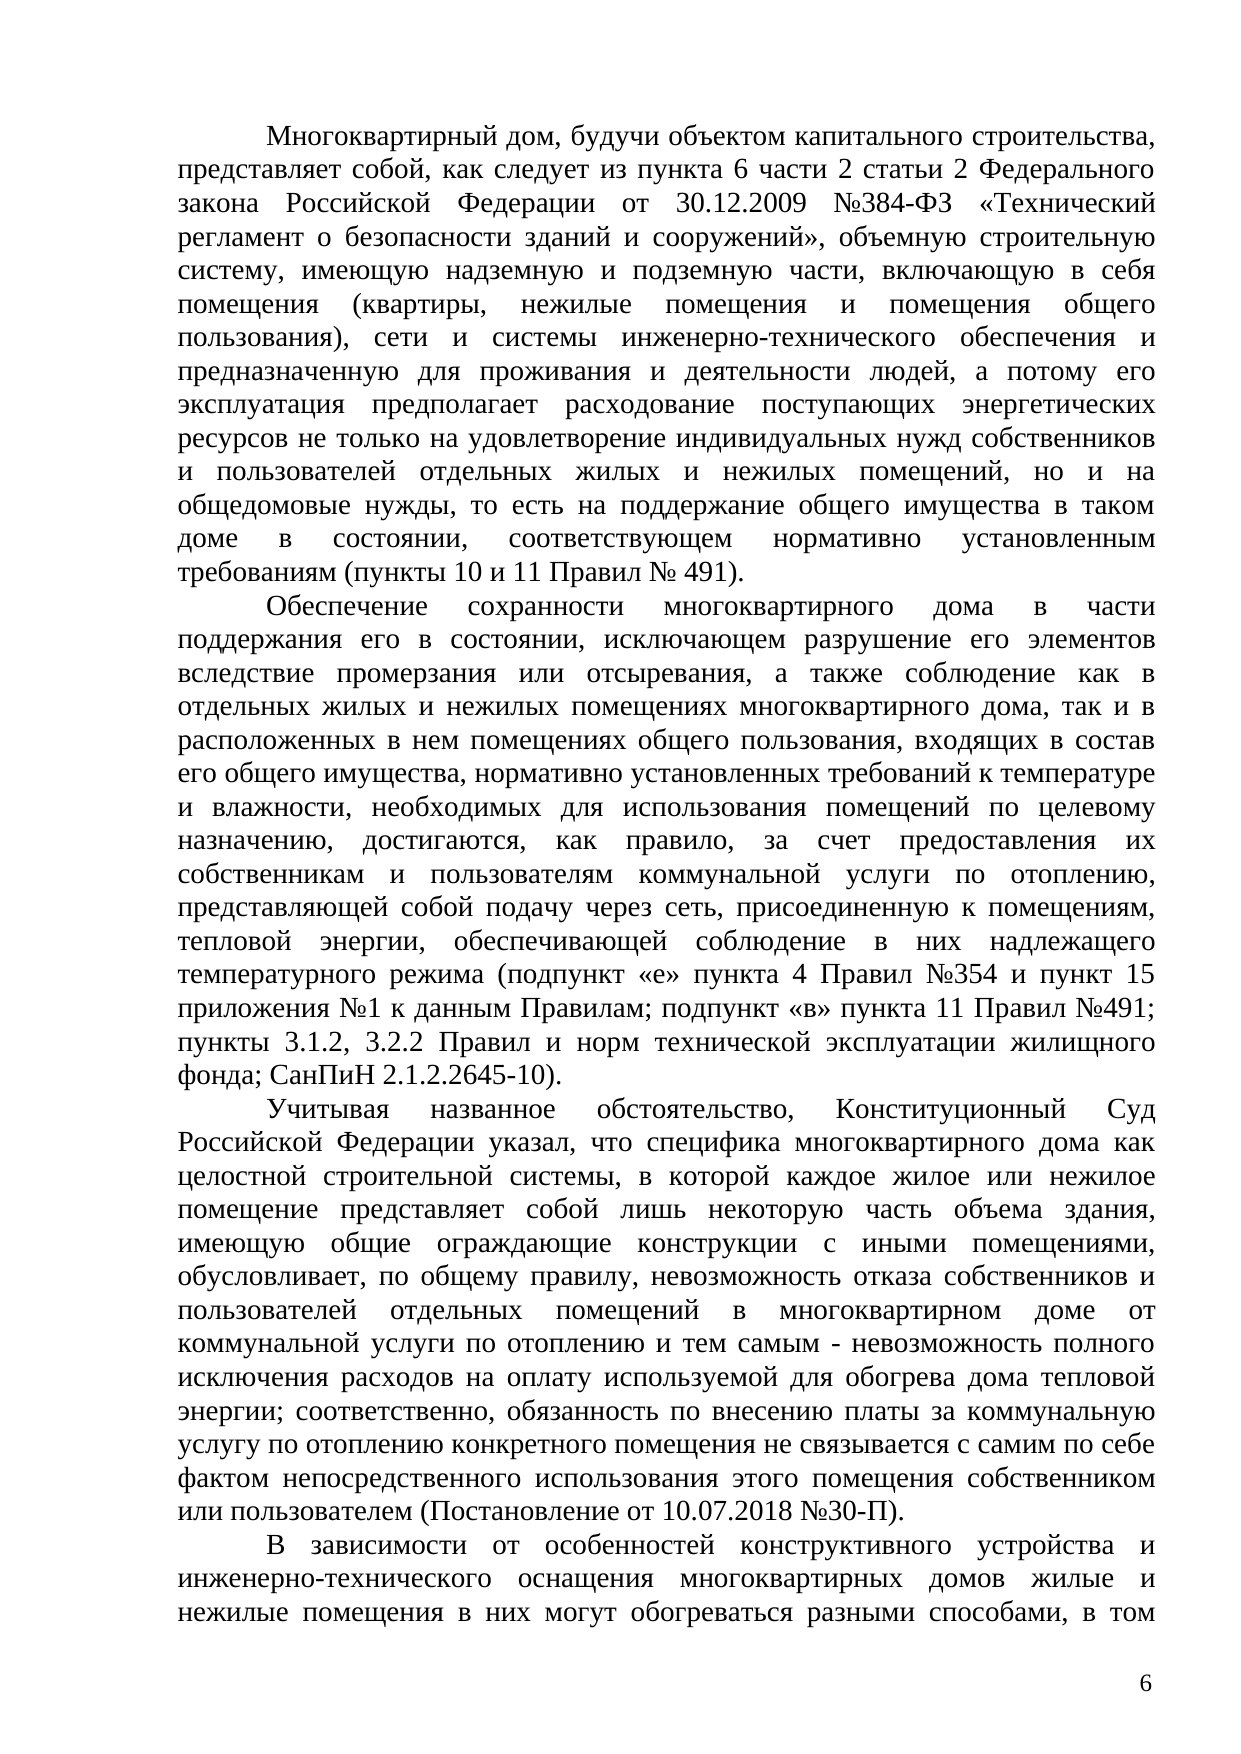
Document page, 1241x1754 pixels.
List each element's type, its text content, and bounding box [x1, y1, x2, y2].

text Учитывая названное обстоятельство, Конституционный Суд Российской Федерации указал, что специфика многоквартирного дома как целостной строительной системы, в которой каждое жилое или нежилое помещение представляет собой лишь некоторую часть объема здания, имеющую общие ограждающие конструкции с иными помещениями, обусловливает, по общему правилу, невозможность отказа собственников и пользователей отдельных помещений в многоквартирном доме от коммунальной услуги по отоплению и тем самым - невозможность полного исключения расходов на оплату используемой для обогрева дома тепловой энергии; соответственно, обязанность по внесению платы за коммунальную услугу по отоплению конкретного помещения не связывается с самим по себе фактом непосредственного использования этого помещения собственником или пользователем (Постановление от 10.07.2018 №30-П). [177, 1091, 1156, 1527]
text Многоквартирный дом, будучи объектом капитального строительства, представляет собой, как следует из пункта 6 части 2 статьи 2 Федерального закона Российской Федерации от 30.12.2009 №384-ФЗ «Технический регламент о безопасности зданий и сооружений», объемную строительную систему, имеющую надземную и подземную части, включающую в себя помещения (квартиры, нежилые помещения и помещения общего пользования), сети и системы инженерно-технического обеспечения и предназначенную для проживания и деятельности людей, а потому его эксплуатация предполагает расходование поступающих энергетических ресурсов не только на удовлетворение индивидуальных нужд собственников и пользователей отдельных жилых и нежилых помещений, но и на общедомовые нужды, то есть на поддержание общего имущества в таком доме в состоянии, соответствующем нормативно установленным требованиям (пункты 10 и 11 Правил № 491). [177, 118, 1156, 588]
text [177, 1527, 1156, 1627]
text Обеспечение сохранности многоквартирного дома в части поддержания его в состоянии, исключающем разрушение его элементов вследствие промерзания или отсыревания, а также соблюдение как в отдельных жилых и нежилых помещениях многоквартирного дома, так и в расположенных в нем помещениях общего пользования, входящих в состав его общего имущества, нормативно установленных требований к температуре и влажности, необходимых для использования помещений по целевому назначению, достигаются, как правило, за счет предоставления их собственникам и пользователям коммунальной услуги по отоплению, представляющей собой подачу через сеть, присоединенную к помещениям, тепловой энергии, обеспечивающей соблюдение в них надлежащего температурного режима (подпункт «е» пункта 4 Правил №354 и пункт 15 приложения №1 к данным Правилам; подпункт «в» пункта 11 Правил №491; пункты 3.1.2, 3.2.2 Правил и норм технической эксплуатации жилищного фонда; СанПиН 2.1.2.2645-10). [177, 588, 1156, 1091]
